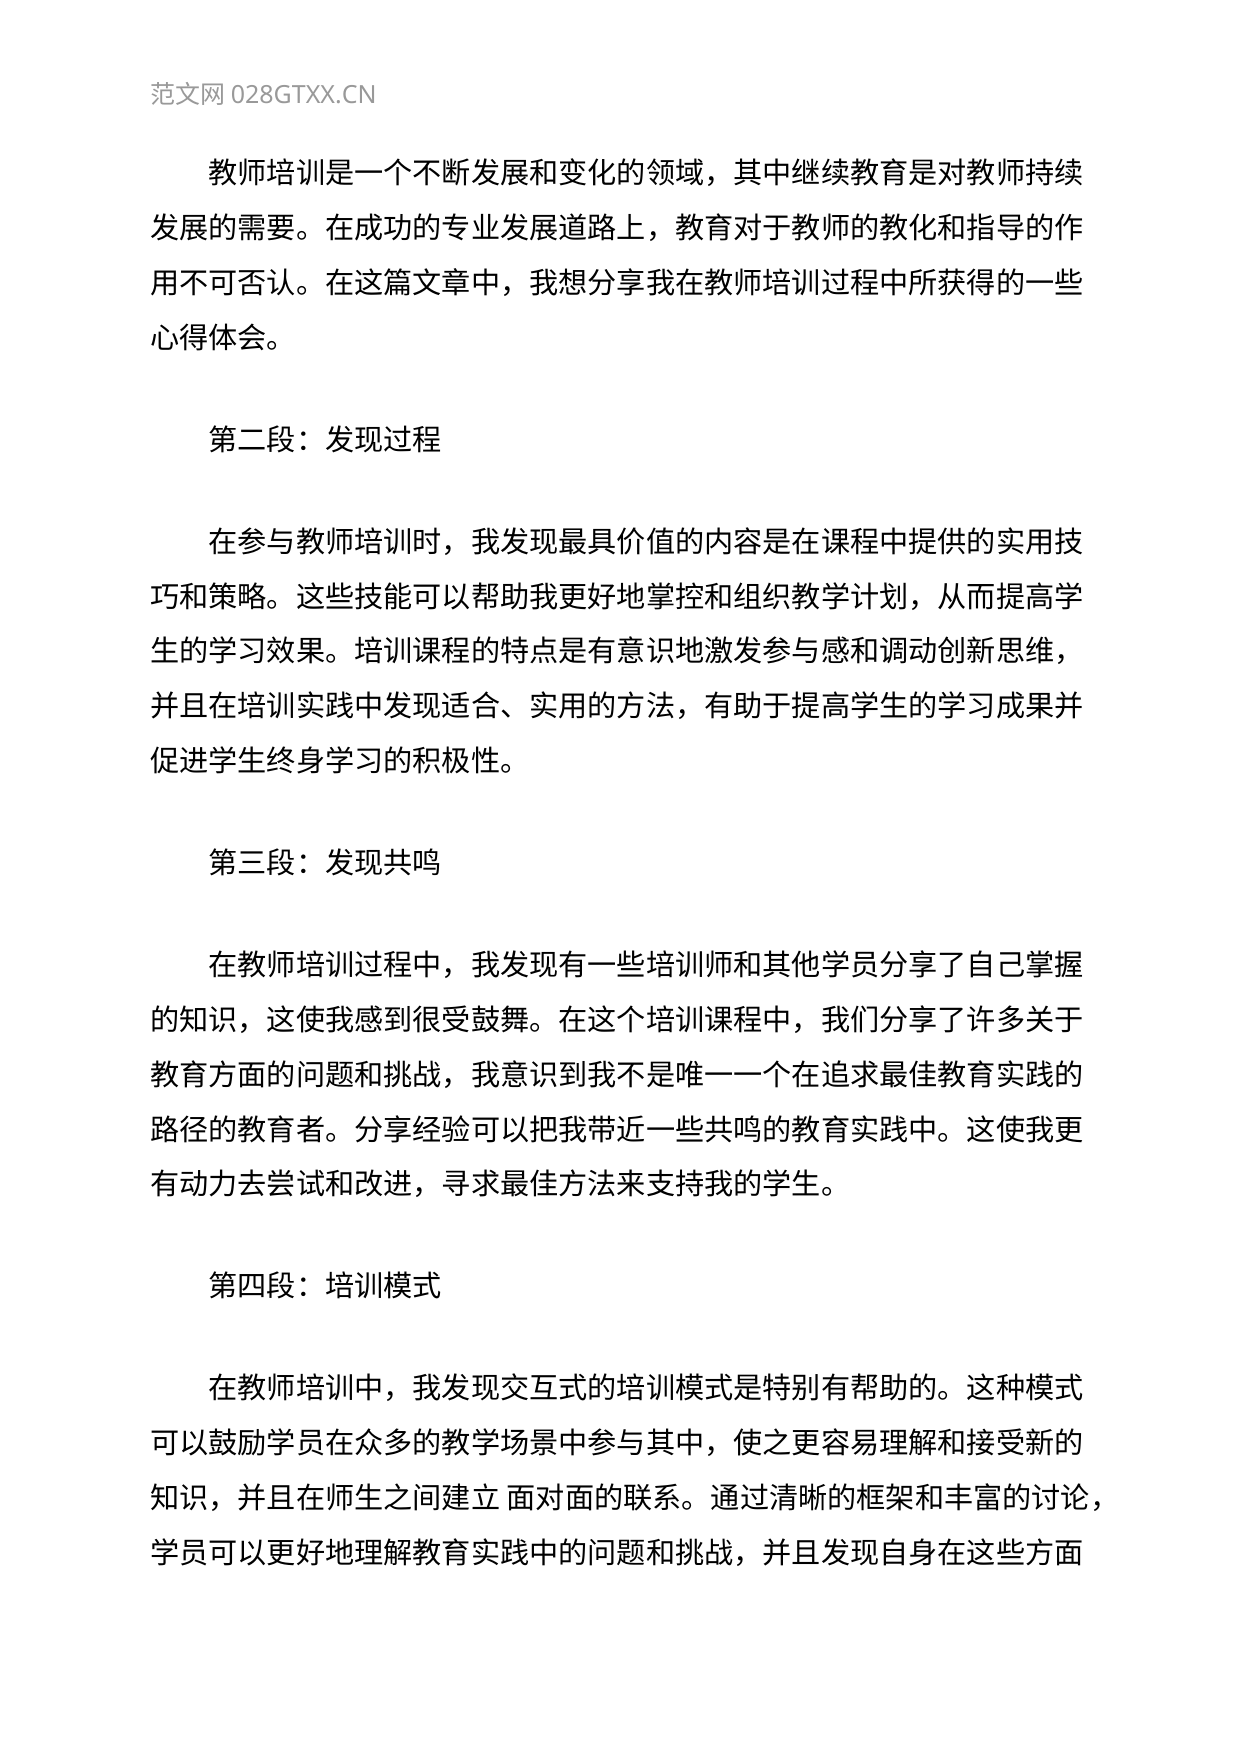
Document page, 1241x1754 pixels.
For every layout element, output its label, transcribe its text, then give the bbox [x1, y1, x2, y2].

text 在教师培训过程中，我发现有一些培训师和其他学员分享了自己掌握的知识，这使我感到很受鼓舞。在这个培训课程中，我们分享了许多关于教育方面的问题和挑战，我意识到我不是唯一一个在追求最佳教育实践的路径的教育者。分享经验可以把我带近一些共鸣的教育实践中。这使我更有动力去尝试和改进，寻求最佳方法来支持我的学生。 [150, 941, 1090, 1203]
text 第四段：培训模式 [150, 1263, 1090, 1305]
text 教师培训是一个不断发展和变化的领域，其中继续教育是对教师持续发展的需要。在成功的专业发展道路上，教育对于教师的教化和指导的作用不可否认。在这篇文章中，我想分享我在教师培训过程中所获得的一些心得体会。 [150, 150, 1090, 357]
text 第三段：发现共鸣 [150, 839, 1090, 882]
text 第二段：发现过程 [150, 416, 1090, 459]
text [150, 1364, 1090, 1571]
text 在参与教师培训时，我发现最具价值的内容是在课程中提供的实用技巧和策略。这些技能可以帮助我更好地掌控和组织教学计划，从而提高学生的学习效果。培训课程的特点是有意识地激发参与感和调动创新思维，并且在培训实践中发现适合、实用的方法，有助于提高学生的学习成果并促进学生终身学习的积极性。 [150, 518, 1090, 780]
